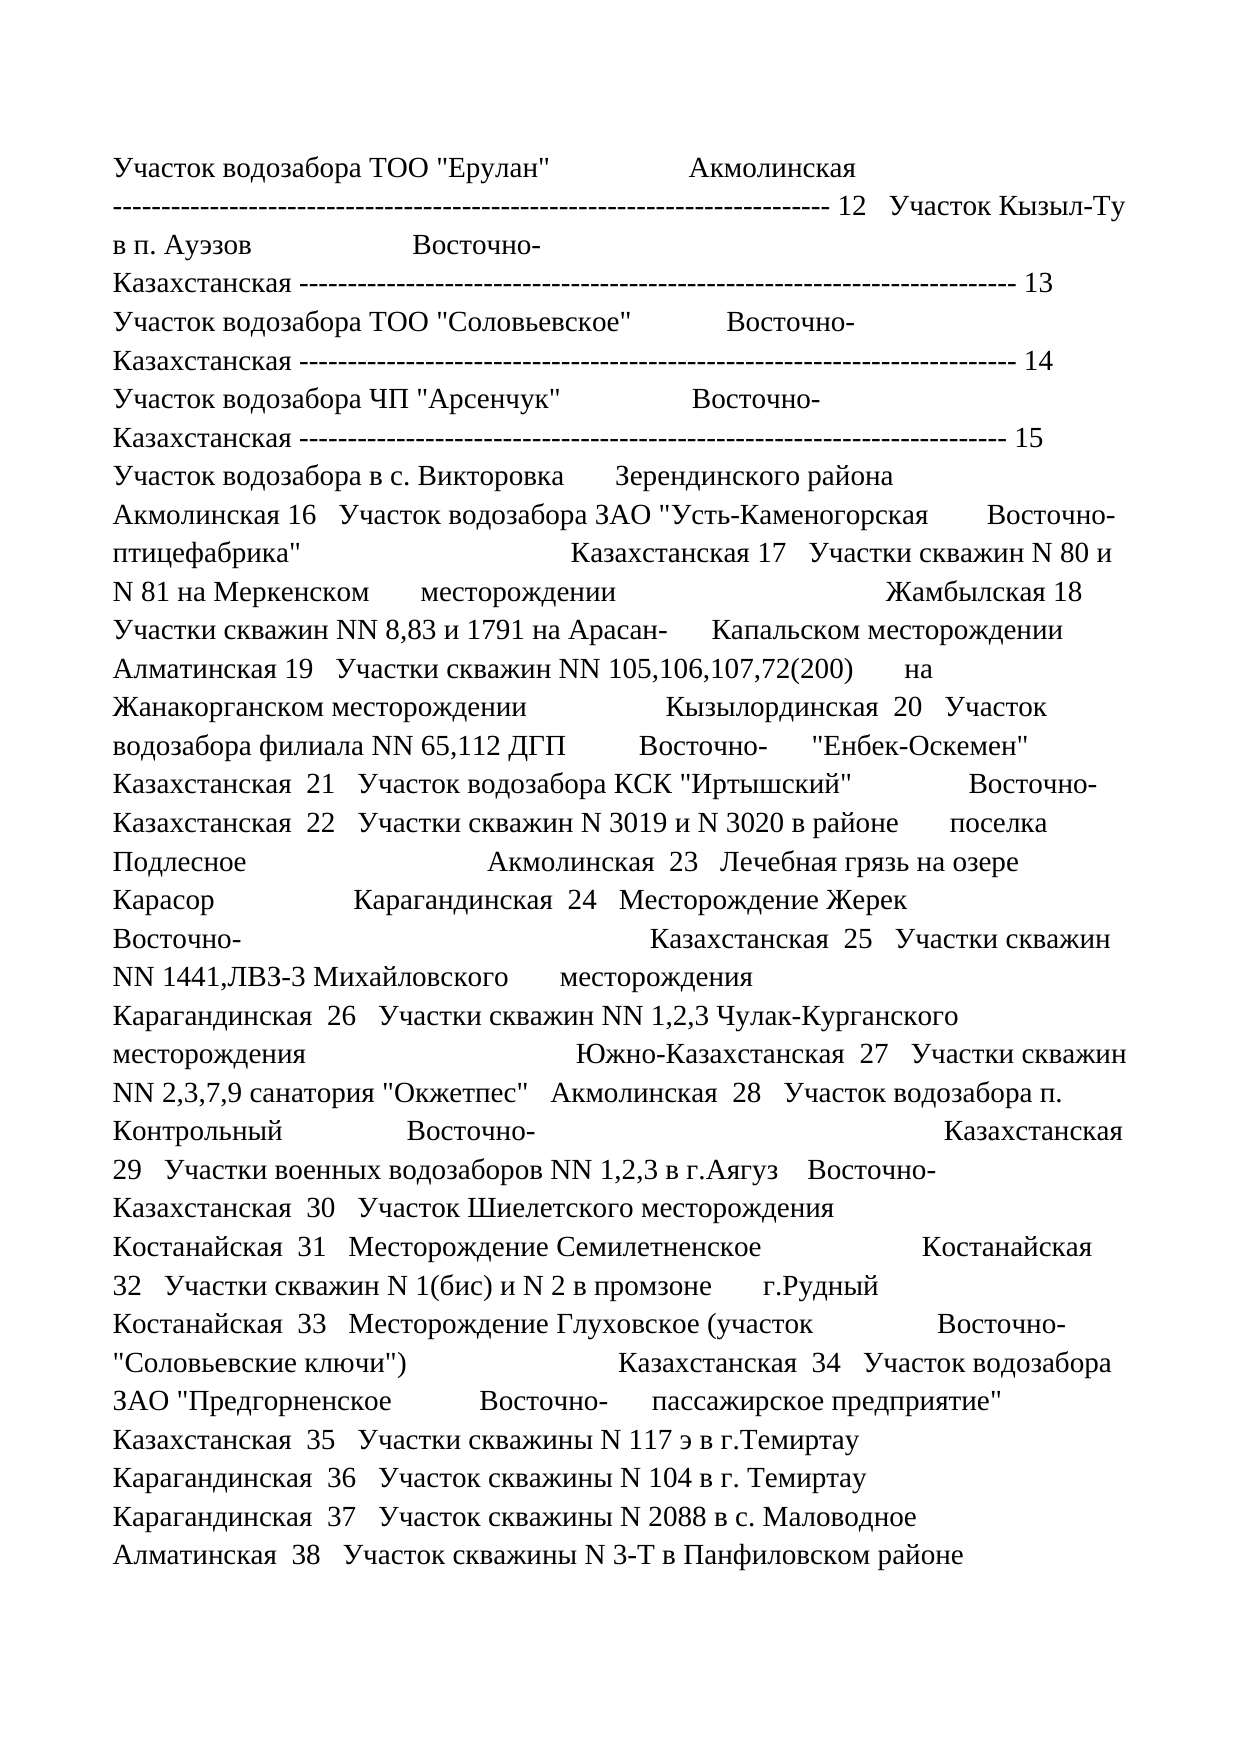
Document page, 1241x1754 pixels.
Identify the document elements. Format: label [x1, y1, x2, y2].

text [112, 150, 1128, 1571]
